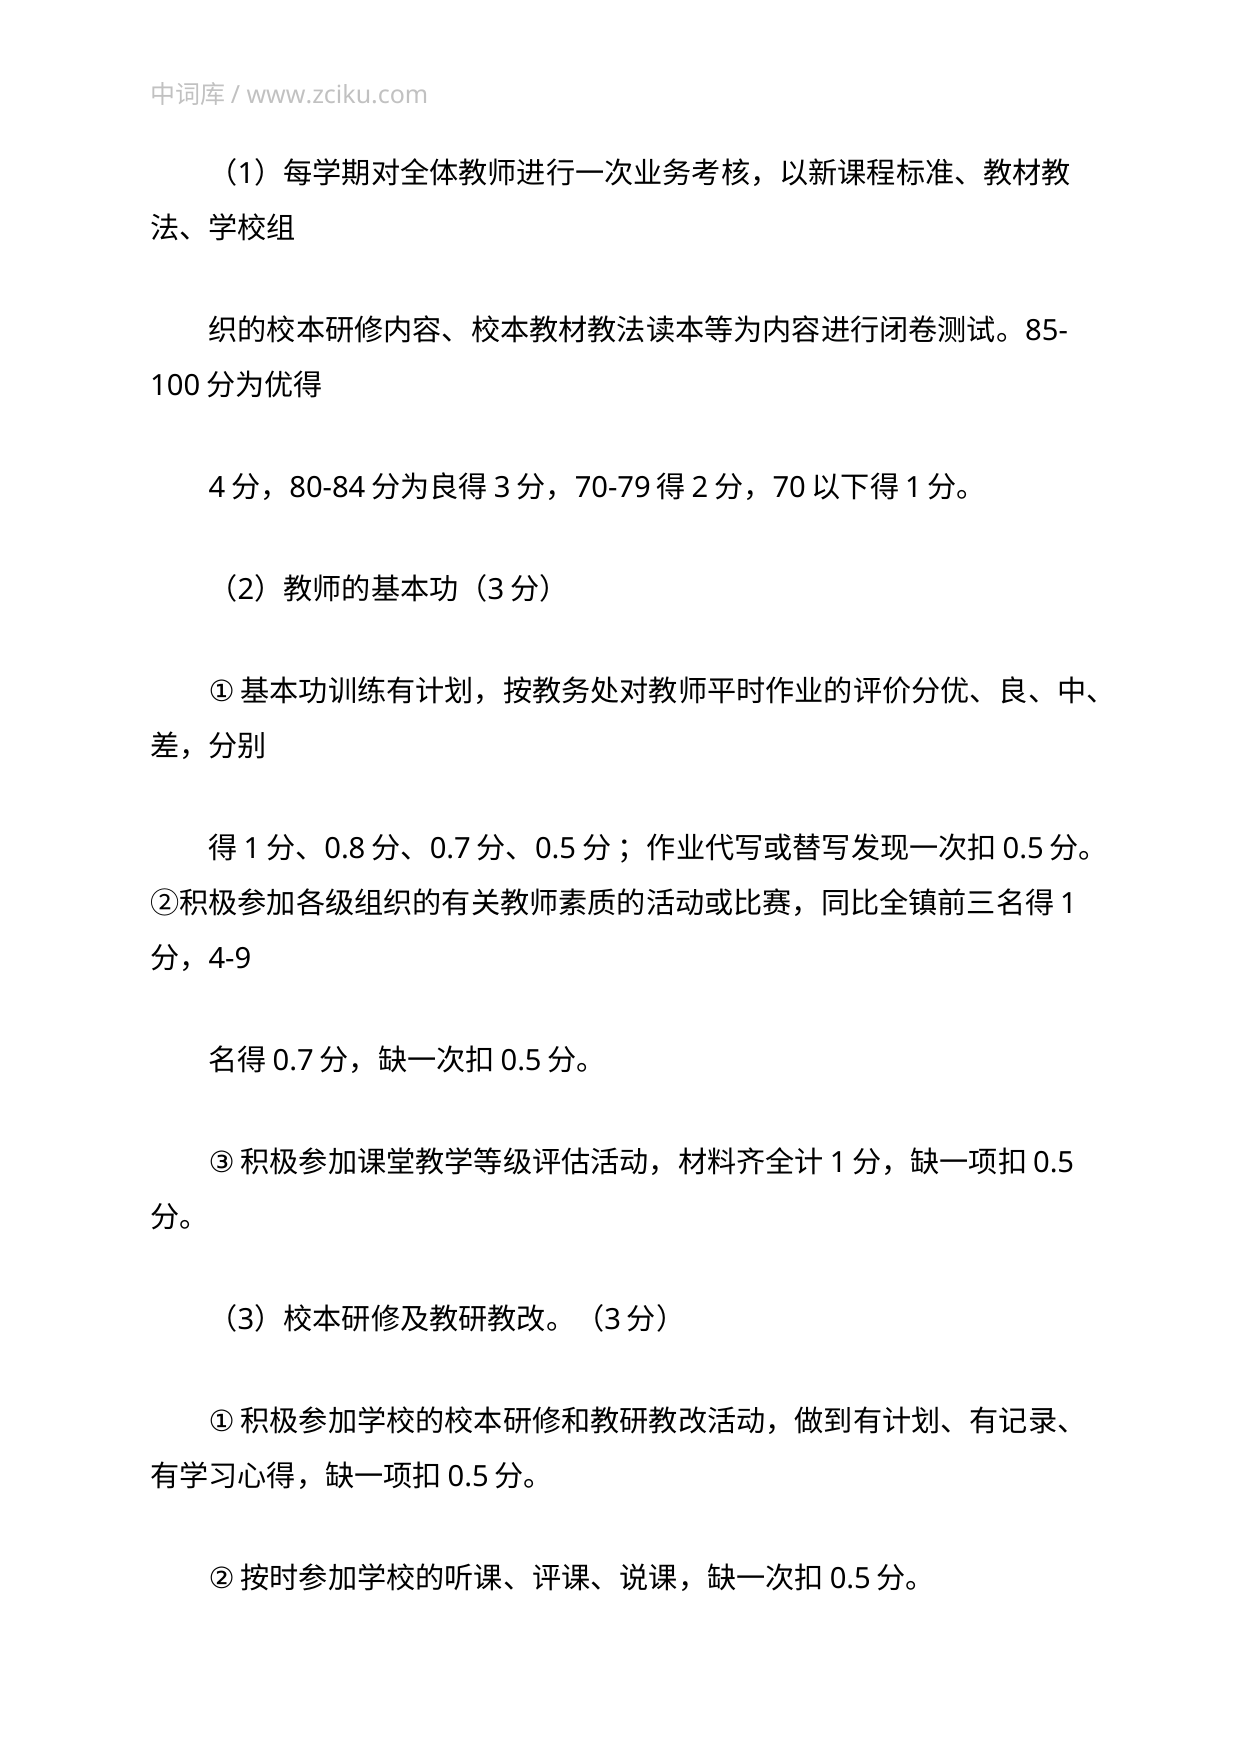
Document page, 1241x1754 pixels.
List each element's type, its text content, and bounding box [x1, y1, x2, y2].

text ③积极参加课堂教学等级评估活动，材料齐全计1分，缺一项扣0.5分。 [150, 1138, 1090, 1236]
text ①基本功训练有计划，按教务处对教师平时作业的评价分优、良、中、差，分别 [150, 668, 1090, 765]
text ②按时参加学校的听课、评课、说课，缺一次扣0.5分。 [150, 1554, 1090, 1597]
text （1）每学期对全体教师进行一次业务考核，以新课程标准、教材教法、学校组 [150, 150, 1090, 247]
text 4分，80-84分为良得3分，70-79得2分，70以下得1分。 [150, 464, 1090, 506]
text ①积极参加学校的校本研修和教研教改活动，做到有计划、有记录、有学习心得，缺一项扣0.5分。 [150, 1397, 1090, 1494]
text （2）教师的基本功（3分） [150, 566, 1090, 608]
text 织的校本研修内容、校本教材教法读本等为内容进行闭卷测试。85-100分为优得 [150, 307, 1090, 404]
text 名得0.7分，缺一次扣0.5分。 [150, 1036, 1090, 1079]
text 得1分、0.8分、0.7分、0.5分 ；作业代写或替写发现一次扣0.5分。②积极参加各级组织的有关教师素质的活动或比赛，同比全镇前三名得1分，4-9 [150, 824, 1090, 977]
text （3）校本研修及教研教改。（3分） [150, 1295, 1090, 1338]
